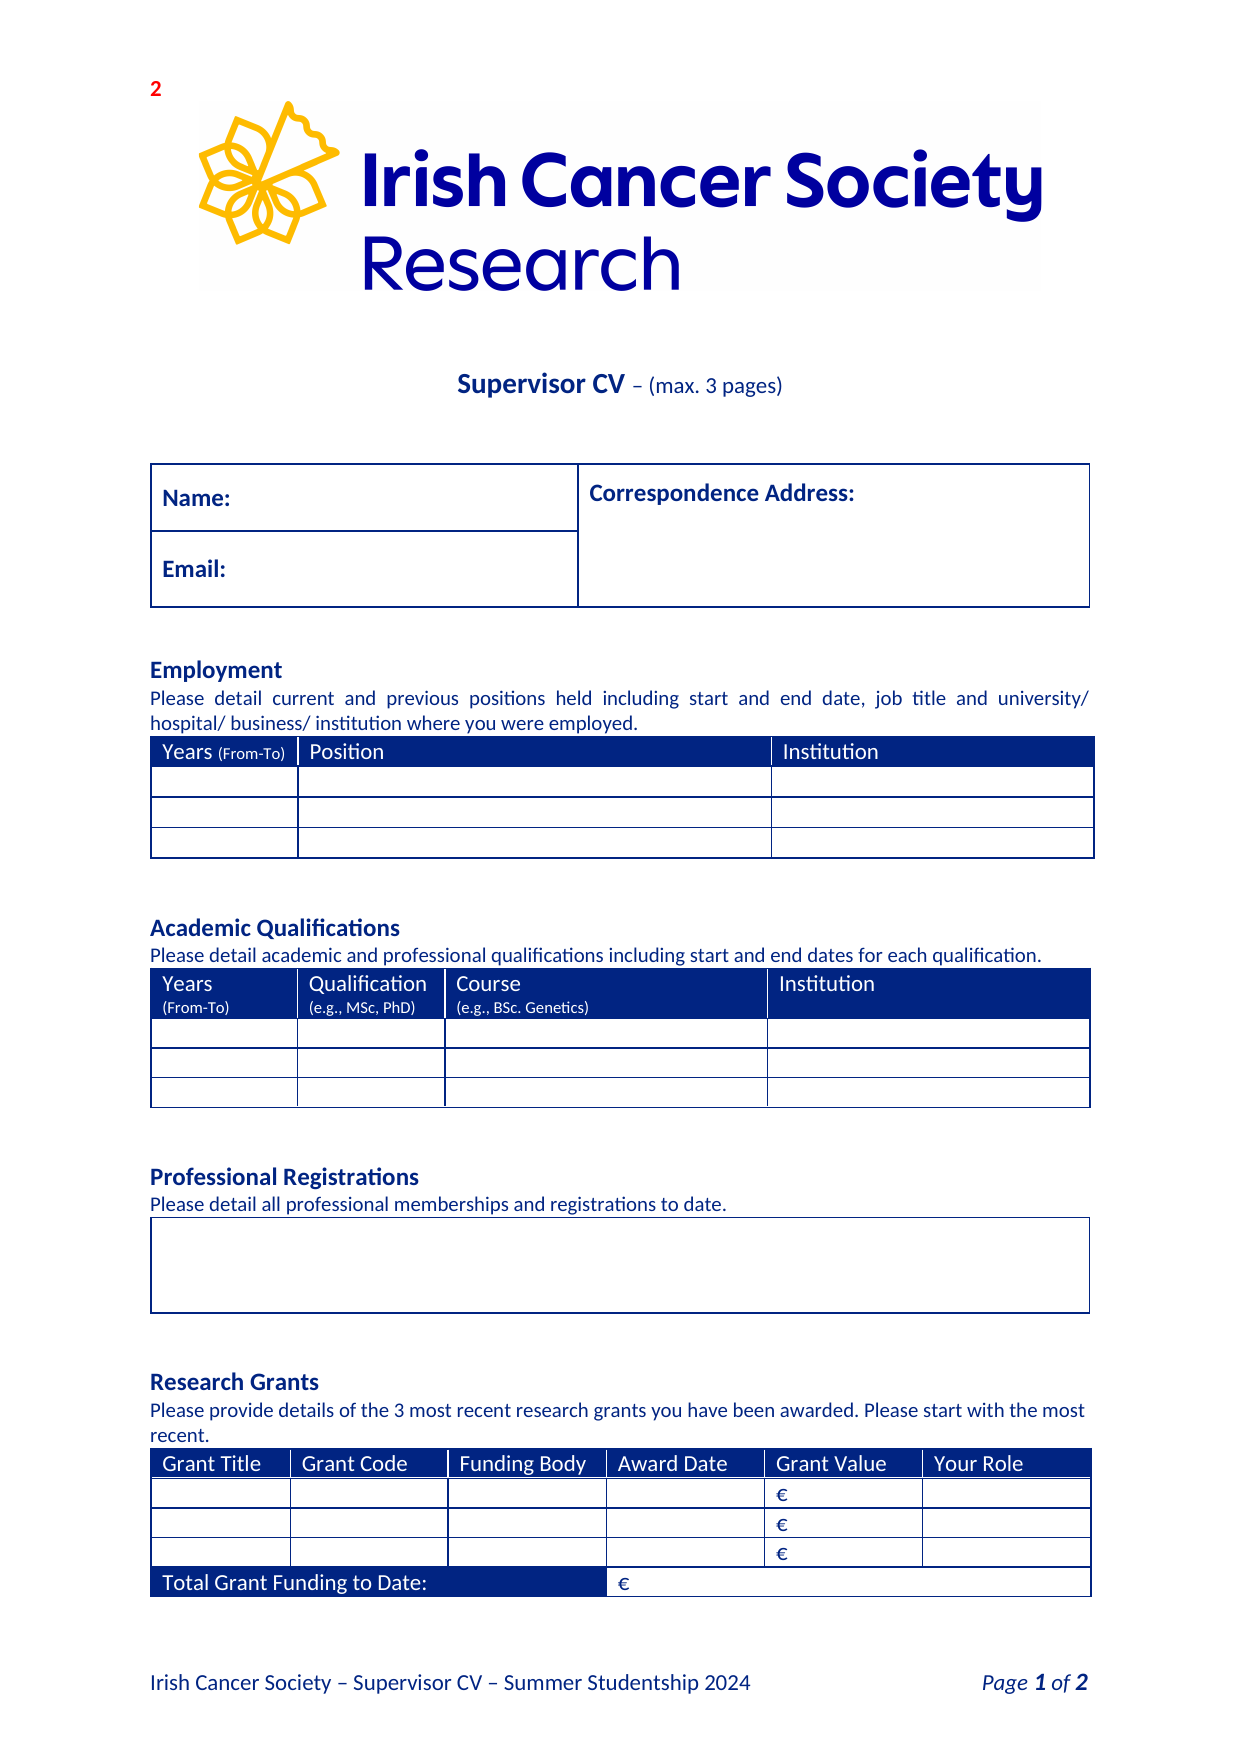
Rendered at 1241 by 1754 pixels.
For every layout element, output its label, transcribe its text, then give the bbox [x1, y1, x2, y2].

table_cell [152, 1479, 290, 1507]
table_cell [772, 767, 1093, 796]
table_cell [152, 1019, 297, 1047]
table_cell [152, 1509, 290, 1537]
table_header Years (From-To) [152, 969, 297, 1018]
table_cell Email: [152, 532, 577, 606]
text Please detail academic and professional qualifications including start and end dates for each qualification. [150, 942, 1090, 968]
text Supervisor CV – (max. 3 pages) [150, 365, 1090, 400]
table_header Name: [152, 465, 577, 530]
table_cell [772, 828, 1093, 857]
table_header Position [299, 737, 771, 765]
table_cell [768, 1078, 1089, 1106]
table_cell [152, 767, 297, 796]
table_cell [607, 1509, 764, 1537]
table_header Institution [772, 737, 1093, 765]
table_cell [446, 1049, 767, 1077]
table_header Institution [768, 969, 1089, 1018]
table_cell [152, 828, 297, 857]
text Employment [150, 654, 1090, 685]
table_header Qualification (e.g., MSc, PhD) [298, 969, 444, 1018]
table_header Your Role [923, 1450, 1090, 1477]
table_cell [299, 767, 771, 796]
table_header Grant Value [765, 1450, 922, 1477]
text Please provide details of the 3 most recent research grants you have been awarded. Please start with the most recent. [150, 1397, 1090, 1448]
table_cell [923, 1509, 1090, 1537]
table_cell Total Grant Funding to Date: [152, 1568, 606, 1596]
table_cell [449, 1479, 606, 1507]
text Professional Registrations [150, 1161, 1090, 1191]
table_header Course (e.g., BSc. Genetics) [446, 969, 767, 1018]
table_cell [152, 798, 297, 827]
text Academic Qualifications [150, 912, 1090, 942]
table_header Grant Title [152, 1450, 290, 1477]
table_cell [768, 1049, 1089, 1077]
table_cell [768, 1019, 1089, 1047]
picture [198, 101, 1042, 291]
table_cell [446, 1019, 767, 1047]
text Please detail all professional memberships and registrations to date. [150, 1191, 1090, 1217]
table_cell [152, 1538, 290, 1566]
table_cell [291, 1538, 447, 1566]
table_cell € [765, 1509, 922, 1537]
table_cell [772, 798, 1093, 827]
table_header Funding Body [449, 1450, 606, 1477]
table_cell [607, 1538, 764, 1566]
table_cell [923, 1538, 1090, 1566]
table_cell [298, 1078, 444, 1106]
table_header Award Date [607, 1450, 764, 1477]
table_header Correspondence Address: [579, 465, 1089, 606]
table_cell [298, 1049, 444, 1077]
table_cell € [765, 1538, 922, 1566]
table_cell [299, 828, 771, 857]
text Research Grants [150, 1367, 1090, 1397]
table_cell [449, 1538, 606, 1566]
table_cell € [765, 1479, 922, 1507]
text Please detail current and previous positions held including start and end date, job title and university/ hospital/ business/ institution where you were employed. [150, 685, 1090, 736]
table_cell [298, 1019, 444, 1047]
table_header [152, 1218, 1089, 1312]
table_cell [923, 1479, 1090, 1507]
table_cell [152, 1078, 297, 1106]
table_cell [607, 1479, 764, 1507]
table_cell [152, 1049, 297, 1077]
table_cell [446, 1078, 767, 1106]
table_cell [291, 1509, 447, 1537]
table_header Years (From-To) [152, 737, 297, 765]
table_cell [299, 798, 771, 827]
table_cell [291, 1479, 447, 1507]
table_cell [449, 1509, 606, 1537]
table_cell € [607, 1568, 1090, 1596]
table_header Grant Code [291, 1450, 447, 1477]
